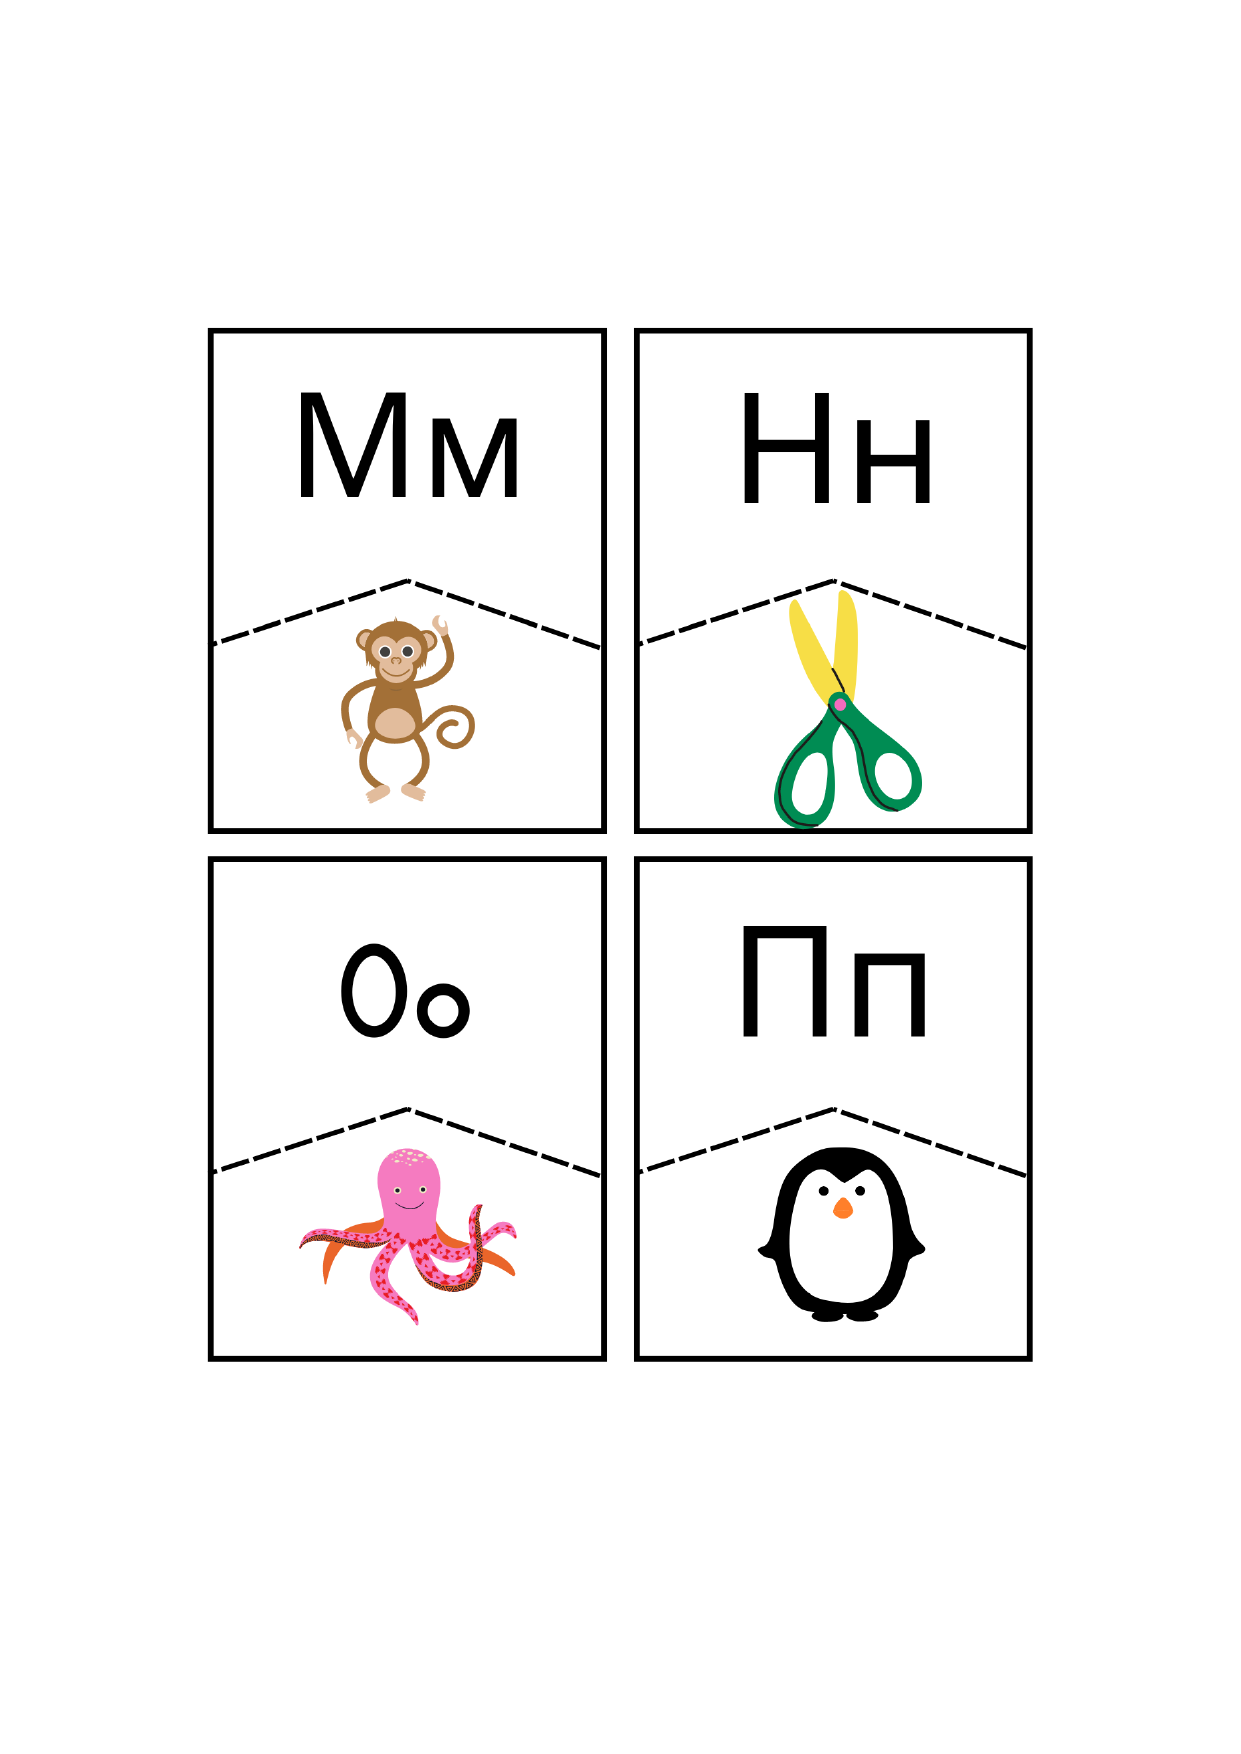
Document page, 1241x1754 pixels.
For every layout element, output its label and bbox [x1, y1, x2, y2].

picture [147, 147, 1093, 1485]
